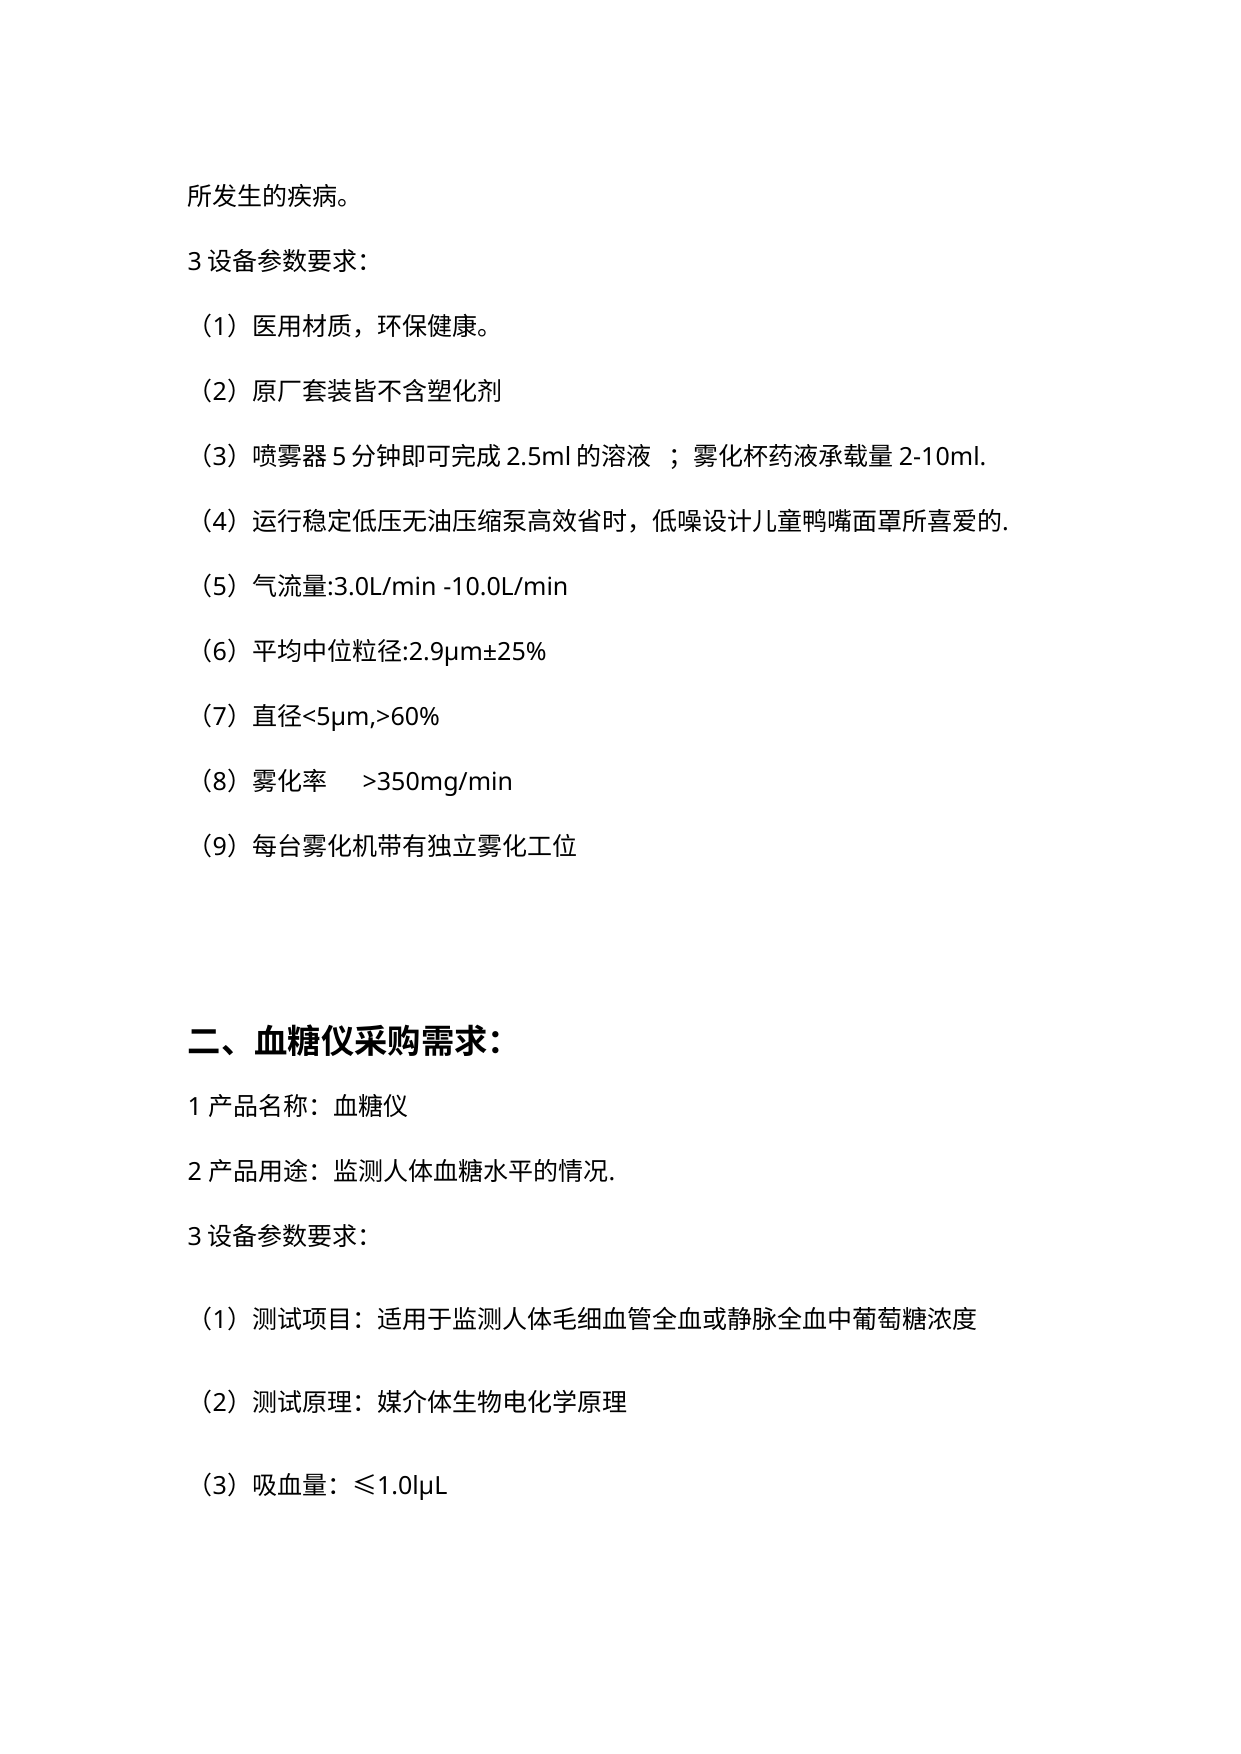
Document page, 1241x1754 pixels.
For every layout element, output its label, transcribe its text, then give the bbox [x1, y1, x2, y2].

text （4）运行稳定低压无油压缩泵高效省时，低噪设计儿童鸭嘴面罩所喜爱的. [187, 487, 1053, 552]
list （2）测试原理：媒介体生物电化学原理 [187, 1368, 1053, 1433]
list 血糖仪采购需求： [187, 1007, 1053, 1072]
list （1）测试项目：适用于监测人体毛细血管全血或静脉全血中葡萄糖浓度 [187, 1285, 1053, 1350]
text （5）气流量:3.0L/min -10.0L/min [187, 552, 1053, 617]
text （7）直径<5μm,>60% [187, 682, 1053, 747]
text 3设备参数要求： [187, 227, 1053, 292]
text （3）喷雾器5分钟即可完成2.5ml的溶液 ；雾化杯药液承载量2-10ml. [187, 422, 1053, 487]
text （1）医用材质，环保健康。 [187, 292, 1053, 357]
text 1 产品名称：血糖仪 [187, 1072, 1053, 1137]
list 3设备参数要求： [187, 1202, 1053, 1267]
text （8）雾化率 >350mg/min [187, 747, 1053, 812]
text （9）每台雾化机带有独立雾化工位 [187, 812, 1053, 877]
text （2）原厂套装皆不含塑化剂 [187, 357, 1053, 422]
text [187, 162, 1053, 227]
list （3）吸血量：≤1.0lμL [187, 1451, 1053, 1516]
text 2 产品用途：监测人体血糖水平的情况. [187, 1137, 1053, 1202]
text （6）平均中位粒径:2.9μm±25% [187, 617, 1053, 682]
